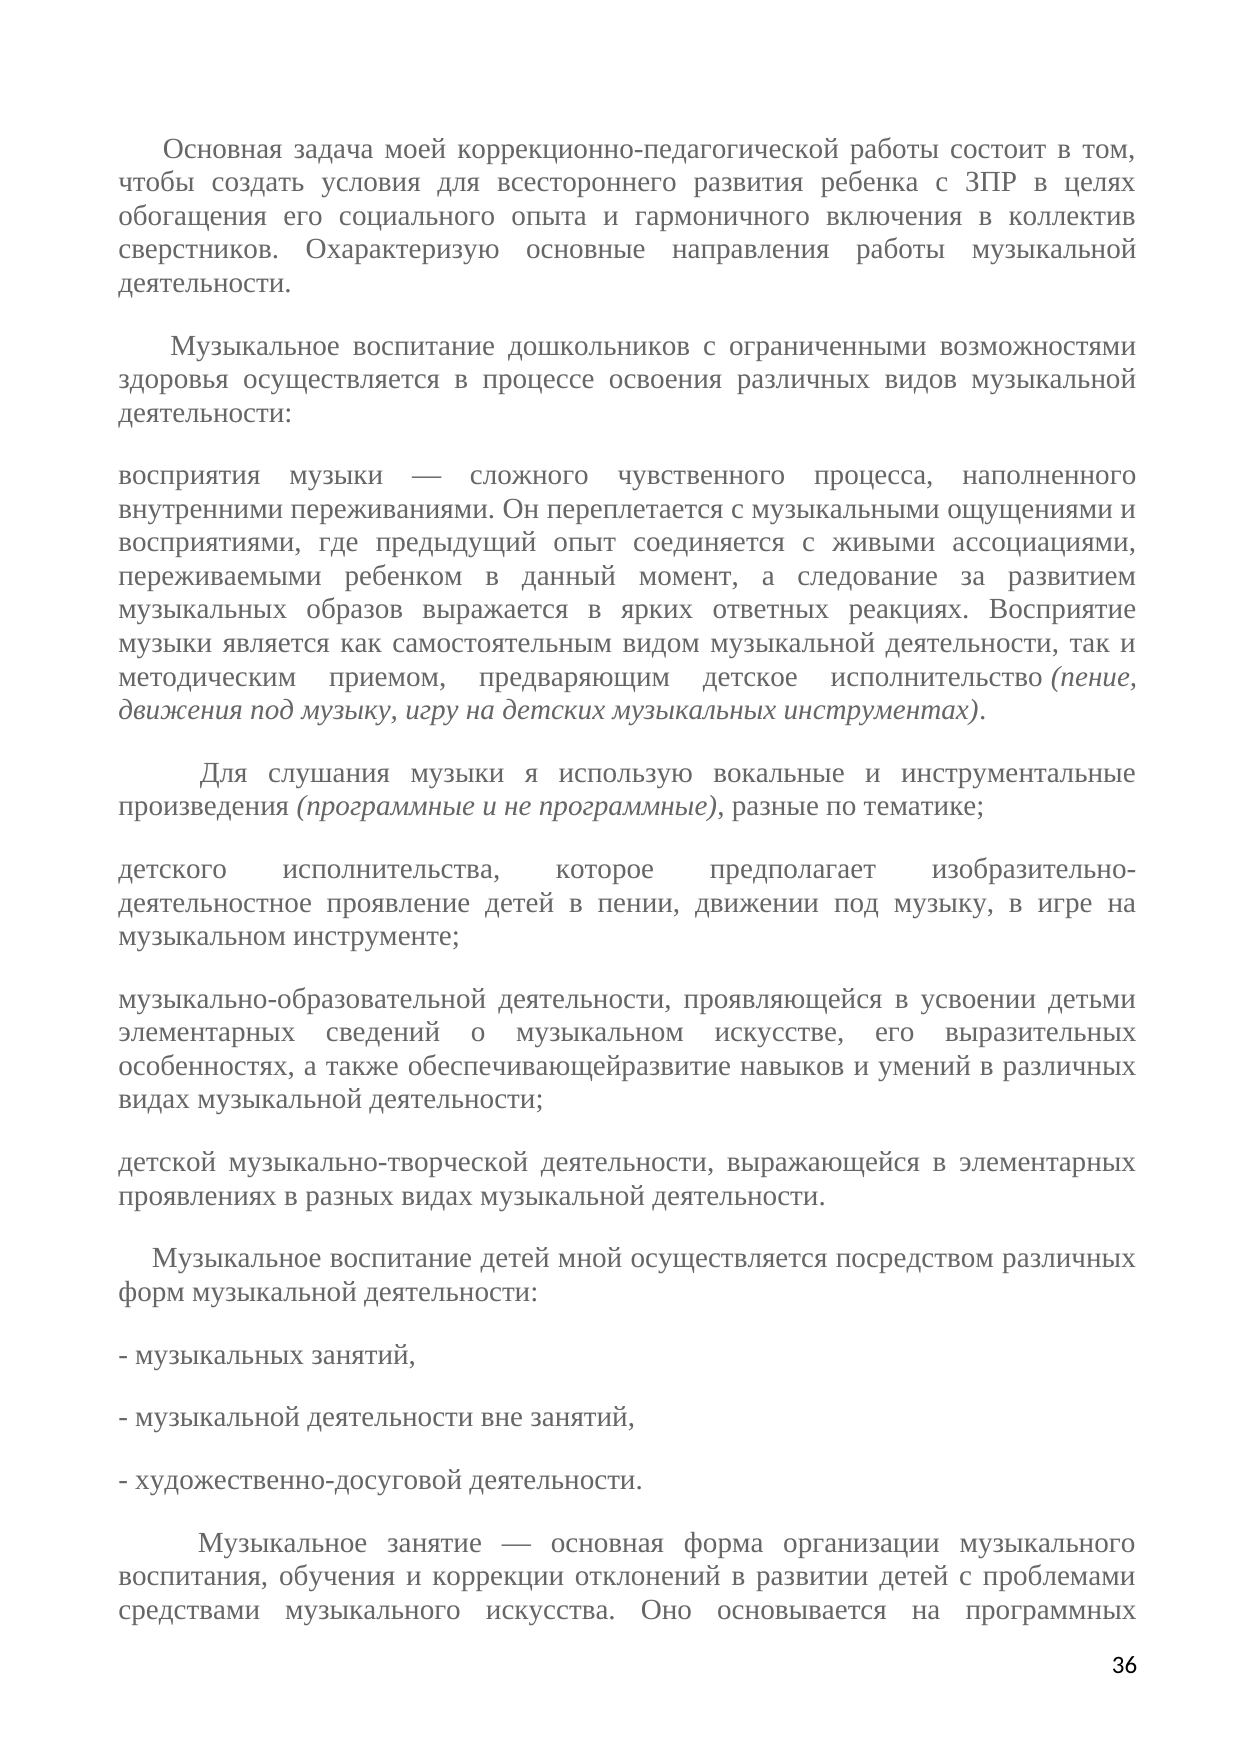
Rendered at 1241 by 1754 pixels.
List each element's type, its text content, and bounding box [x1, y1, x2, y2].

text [118, 1525, 1137, 1626]
text восприятия музыки — сложного чувственного процесса, наполненного внутренними переживаниями. Он переплетается с музыкальными ощущениями и восприятиями, где предыдущий опыт соединяется с живыми ассоциациями, переживаемыми ребенком в данный момент, а следование за развитием музыкальных образов выражается в ярких ответных реакциях. Восприятие музыки является как самостоятельным видом музыкальной деятельности, так и методическим приемом, предваряющим детское исполнительство (пение, движения под музыку, игру на детских музыкальных инструментах). [118, 457, 1137, 726]
text Музыкальное воспитание детей мной осуществляется посредством различных форм музыкальной деятельности: [118, 1241, 1137, 1308]
text - художественно-досуговой деятельности. [118, 1462, 1137, 1496]
text Для слушания музыки я использую вокальные и инструментальные произведения (программные и не программные), разные по тематике; [118, 755, 1137, 822]
text детской музыкально-творческой деятельности, выражающейся в элементарных проявлениях в разных видах музыкальной деятельности. [118, 1144, 1137, 1211]
text музыкально-образовательной деятельности, проявляющейся в усвоении детьми элементарных сведений о музыкальном искусстве, его выразительных особенностях, а также обеспечивающейразвитие навыков и умений в различных видах музыкальной деятельности; [118, 981, 1137, 1115]
text Музыкальное воспитание дошкольников с ограниченными возможностями здоровья осуществляется в процессе освоения различных видов музыкальной деятельности: [118, 328, 1137, 428]
text детского исполнительства, которое предполагает изобразительно- деятельностное проявление детей в пении, движении под музыку, в игре на музыкальном инструменте; [118, 851, 1137, 952]
text Основная задача моей коррекционно-педагогической работы состоит в том, чтобы создать условия для всестороннего развития ребенка с ЗПР в целях обогащения его социального опыта и гармоничного включения в коллектив сверстников. Охарактеризую основные направления работы музыкальной деятельности. [118, 131, 1137, 298]
text - музыкальной деятельности вне занятий, [118, 1399, 1137, 1433]
text - музыкальных занятий, [118, 1337, 1137, 1370]
